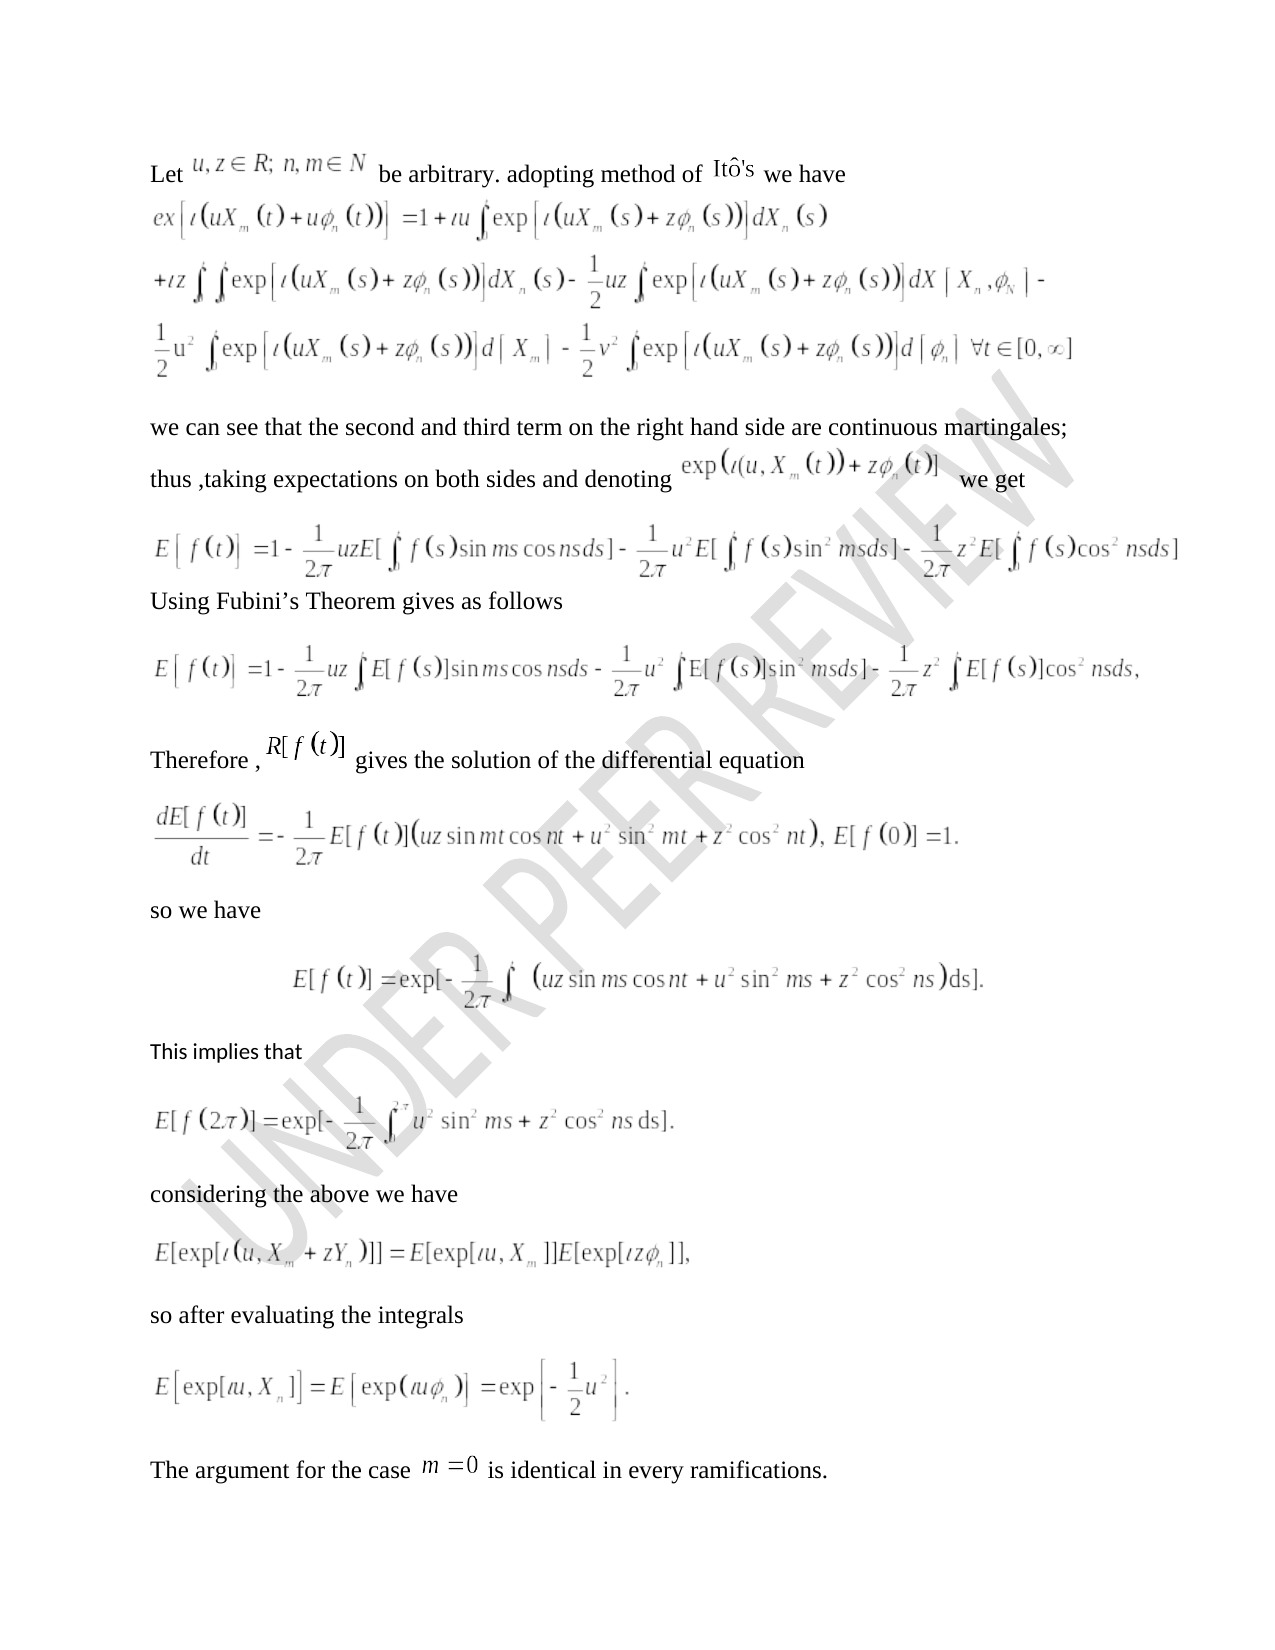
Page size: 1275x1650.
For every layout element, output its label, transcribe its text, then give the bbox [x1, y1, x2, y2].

text considering the above we have [150, 1179, 1125, 1208]
text This implies that [150, 1037, 1125, 1065]
text Using Fubini’s Theorem gives as follows [150, 518, 1125, 615]
text so after evaluating the integrals [150, 1300, 1125, 1329]
text Therefore , gives the solution of the differential equation [150, 726, 1125, 774]
text The argument for the case is identical in every ramifications. [150, 1450, 1125, 1484]
text Let be arbitrary. adopting method of we have [150, 150, 1125, 387]
text we can see that the second and third term on the right hand side are continuous martingales; thus ,taking expectations on both sides and denoting we get [150, 412, 1125, 493]
text so we have [150, 895, 1125, 923]
